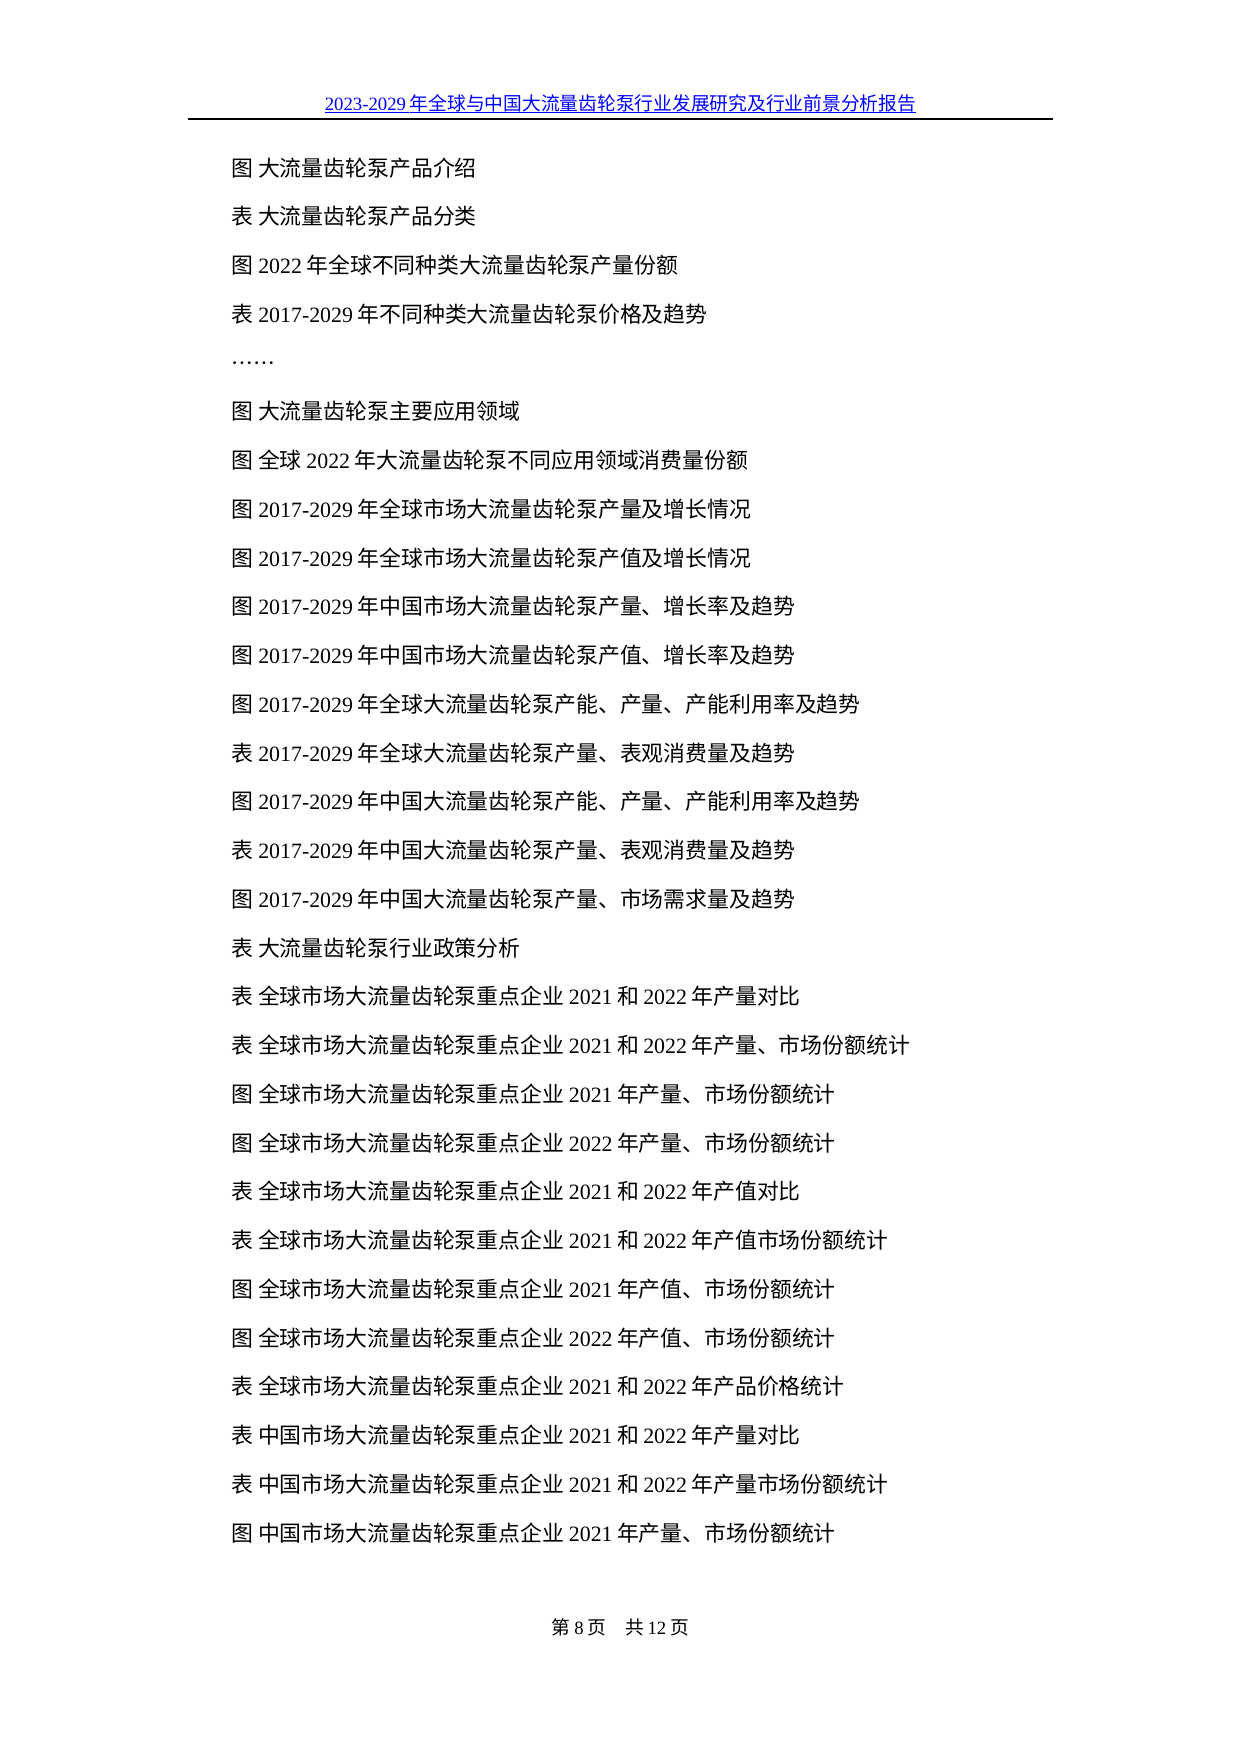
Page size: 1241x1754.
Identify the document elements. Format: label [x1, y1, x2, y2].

text [187, 150, 1053, 1548]
